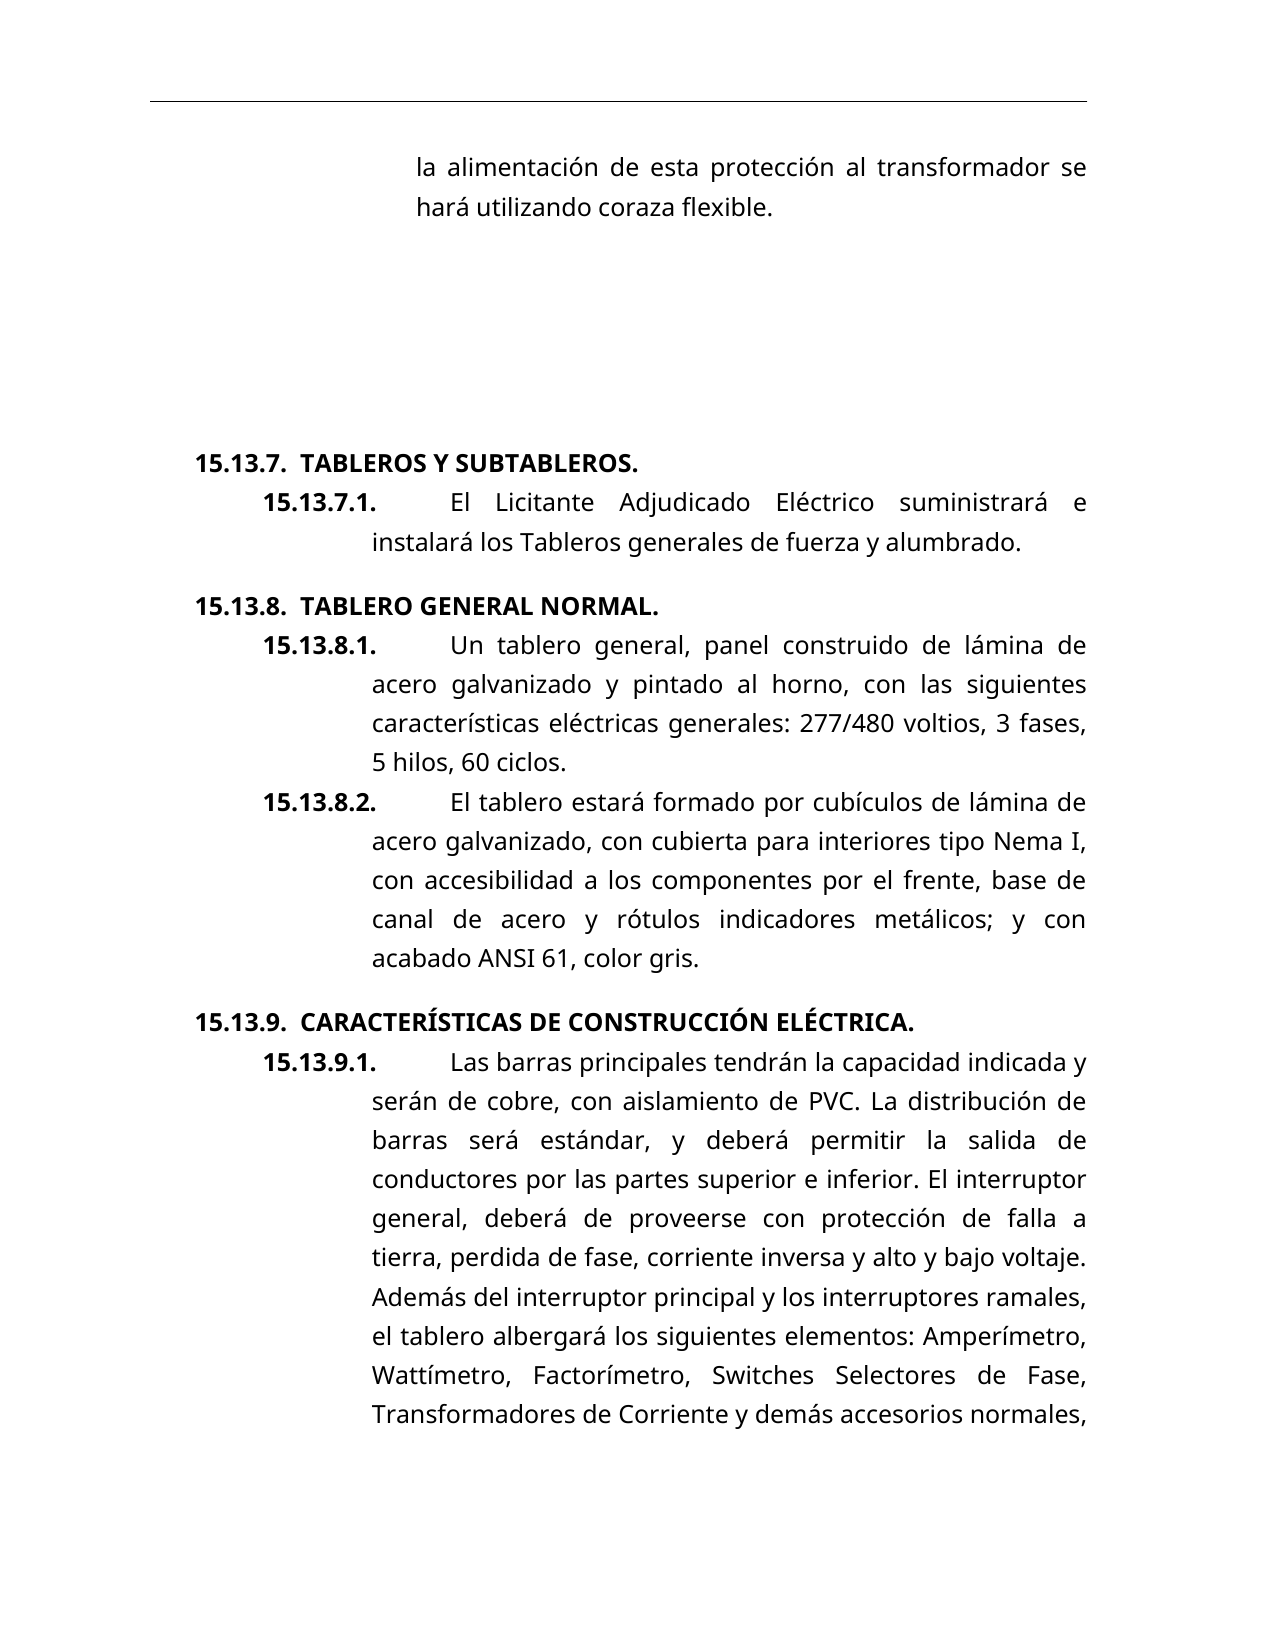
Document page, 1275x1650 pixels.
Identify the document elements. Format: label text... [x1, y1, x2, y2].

list TABLERO GENERAL NORMAL. [194, 588, 1087, 622]
list TABLEROS Y SUBTABLEROS. [194, 446, 1087, 480]
list CARACTERÍSTICAS DE CONSTRUCCIÓN ELÉCTRICA. [194, 1005, 1087, 1039]
list Un tablero general, panel construido de lámina de acero galvanizado y pintado al horno, con las siguientes características eléctricas generales: 277/480 voltios, 3 fases, 5 hilos, 60 ciclos. [262, 627, 1087, 779]
list El tablero estará formado por cubículos de lámina de acero galvanizado, con cubierta para interiores tipo Nema I, con accesibilidad a los componentes por el frente, base de canal de acero y rótulos indicadores metálicos; y con acabado ANSI 61, color gris. [262, 784, 1087, 975]
list El Licitante Adjudicado Eléctrico suministrará e instalará los Tableros generales de fuerza y alumbrado. [262, 485, 1087, 558]
